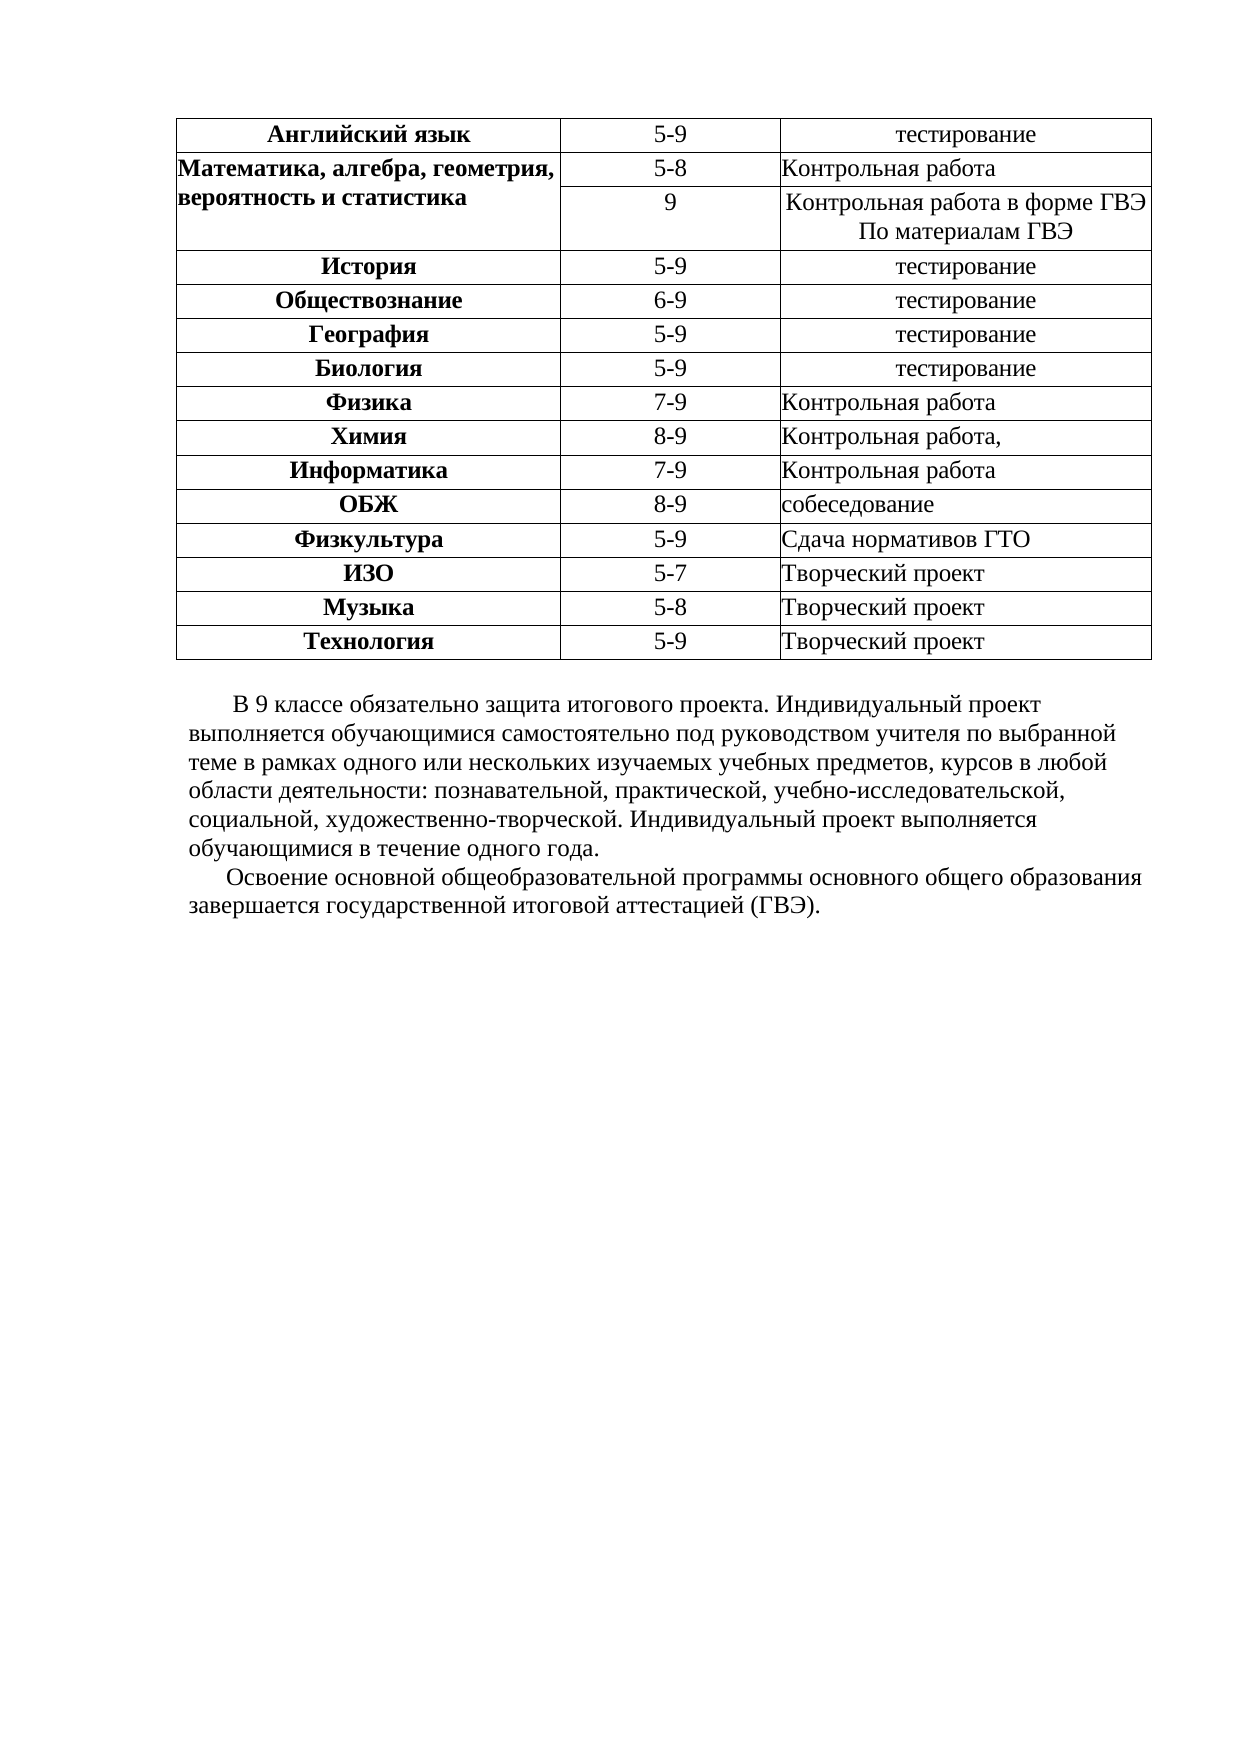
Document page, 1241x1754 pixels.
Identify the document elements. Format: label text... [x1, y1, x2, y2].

table_cell Технология [177, 626, 560, 659]
table_cell Математика, алгебра, геометрия, вероятность и статистика [177, 153, 560, 250]
table_cell 7-9 [561, 456, 780, 488]
table_cell 5-9 [561, 353, 780, 386]
text Освоение основной общеобразовательной программы основного общего образования завершается государственной итоговой аттестацией (ГВЭ). [188, 862, 1152, 919]
table_cell 5-9 [561, 524, 780, 557]
table_cell Творческий проект [781, 626, 1151, 659]
text В 9 классе обязательно защита итогового проекта. Индивидуальный проект выполняется обучающимися самостоятельно под руководством учителя по выбранной теме в рамках одного или нескольких изучаемых учебных предметов, курсов в любой области деятельности: познавательной, практической, учебно-исследовательской, социальной, художественно-творческой. Индивидуальный проект выполняется обучающимися в течение одного года. [188, 689, 1152, 862]
table_cell Контрольная работа в форме ГВЭ По материалам ГВЭ [781, 187, 1151, 250]
table_cell 5-8 [561, 592, 780, 625]
table_cell Контрольная работа [781, 456, 1151, 488]
table_cell 9 [561, 187, 780, 250]
table_cell Информатика [177, 456, 560, 488]
table_cell Творческий проект [781, 558, 1151, 591]
table_cell Обществознание [177, 285, 560, 318]
table_cell Сдача нормативов ГТО [781, 524, 1151, 557]
table_cell Физика [177, 387, 560, 420]
table_cell Музыка [177, 592, 560, 625]
table_cell тестирование [781, 319, 1151, 352]
table_cell 5-9 [561, 251, 780, 284]
table_cell ИЗО [177, 558, 560, 591]
table_cell История [177, 251, 560, 284]
table_cell собеседование [781, 490, 1151, 523]
table_cell 7-9 [561, 387, 780, 420]
table_cell Контрольная работа, [781, 421, 1151, 454]
table_cell тестирование [781, 353, 1151, 386]
table_cell 5-9 [561, 319, 780, 352]
table_cell Контрольная работа [781, 387, 1151, 420]
table_cell 5-9 [561, 626, 780, 659]
table_cell 6-9 [561, 285, 780, 318]
table_cell 5-8 [561, 153, 780, 186]
table_cell 8-9 [561, 421, 780, 454]
table_cell Физкультура [177, 524, 560, 557]
table_cell Английский язык [177, 119, 560, 152]
table_cell 5-9 [561, 119, 780, 152]
table_cell 8-9 [561, 490, 780, 523]
table_cell ОБЖ [177, 490, 560, 523]
table_cell 5-7 [561, 558, 780, 591]
table_cell География [177, 319, 560, 352]
table_cell Творческий проект [781, 592, 1151, 625]
table_cell тестирование [781, 285, 1151, 318]
table_cell Химия [177, 421, 560, 454]
table_cell тестирование [781, 119, 1151, 152]
table_cell тестирование [781, 251, 1151, 284]
table_cell Биология [177, 353, 560, 386]
table_cell Контрольная работа [781, 153, 1151, 186]
